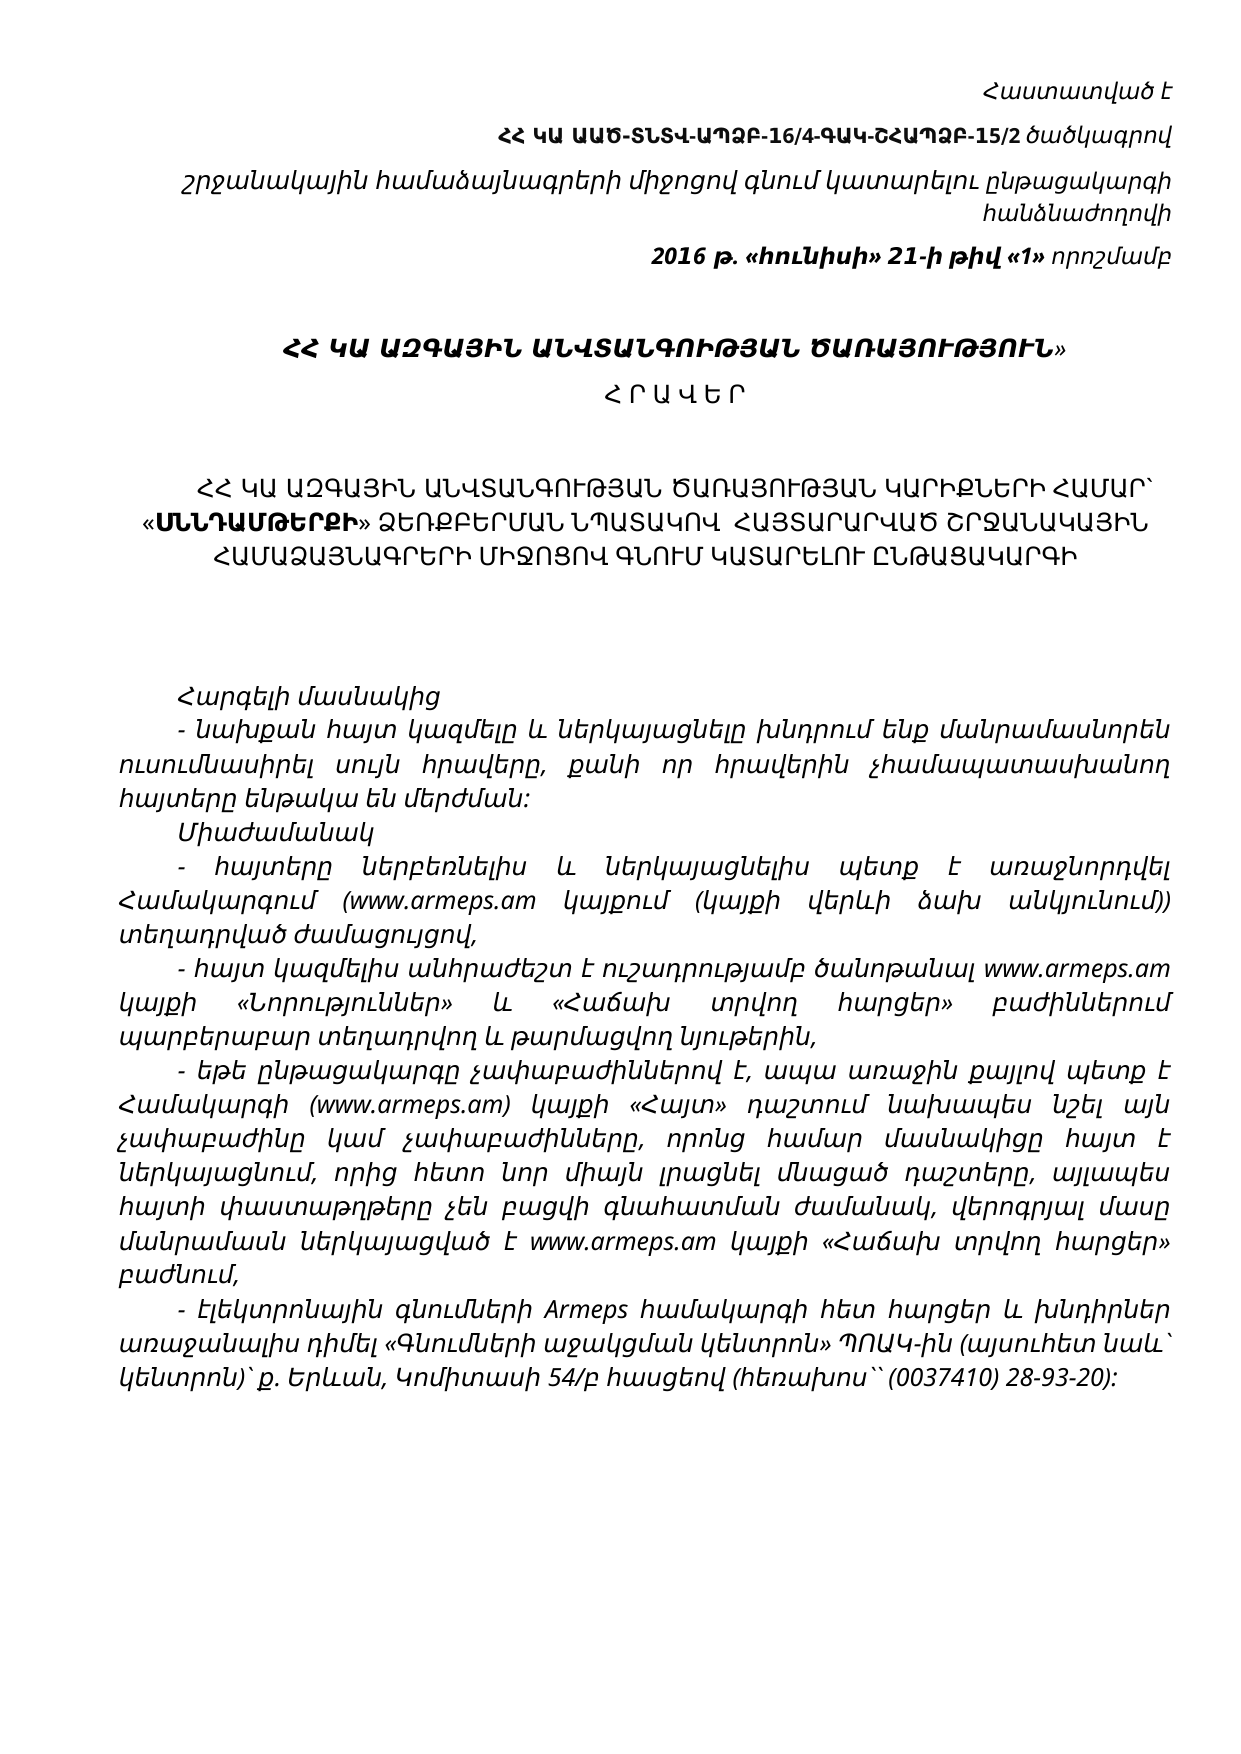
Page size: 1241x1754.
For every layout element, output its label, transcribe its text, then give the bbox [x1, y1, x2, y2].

text Հ Ր Ա Վ Ե Ր [118, 377, 1172, 411]
text - հայտերը ներբեռնելիս և ներկայացնելիս պետք է առաջնորդվել Համակարգում (www.armeps.am կայքում (կայքի վերևի ձախ անկյունում)) տեղադրված ժամացույցով, [118, 848, 1171, 951]
text - հայտ կազմելիս անհրաժեշտ է ուշադրությամբ ծանոթանալ www.armeps.am կայքի «Նորություններ» և «Հաճախ տրվող հարցեր» բաժիններում պարբերաբար տեղադրվող և թարմացվող նյութերին, [118, 951, 1171, 1053]
text - էլեկտրոնային գնումների Armeps համակարգի հետ հարցեր և խնդիրներ առաջանալիս դիմել «Գնումների աջակցման կենտրոն» ՊՈԱԿ-ին (այսուհետ նաև` կենտրոն)` ք. Երևան, Կոմիտասի 54/բ հասցեով (հեռախոս`` (0037410) 28-93-20): [118, 1291, 1171, 1393]
text Հարգելի մասնակից [118, 678, 1171, 712]
text - նախքան հայտ կազմելը և ներկայացնելը խնդրում ենք մանրամասնորեն ուսումնասիրել սույն հրավերը, քանի որ հրավերին չհամապատասխանող հայտերը ենթակա են մերժման: [118, 712, 1171, 814]
text Միաժամանակ [118, 814, 1171, 848]
text ՀՀ ԿԱ ԱԶԳԱՅԻՆ ԱՆՎՏԱՆԳՈՒԹՅԱՆ ԾԱՌԱՅՈՒԹՅԱՆ ԿԱՐԻՔՆԵՐԻ ՀԱՄԱՐ` «ՍՆՆԴԱՄԹԵՐՔԻ» ՁԵՌՔԲԵՐՄԱՆ ՆՊԱՏԱԿՈՎ ՀԱՅՏԱՐԱՐՎԱԾ ՇՐՋԱՆԱԿԱՅԻՆ ՀԱՄԱՁԱՅՆԱԳՐԵՐԻ ՄԻՋՈՑՈՎ ԳՆՈՒՄ ԿԱՏԱՐԵԼՈՒ ԸՆԹԱՑԱԿԱՐԳԻ [118, 470, 1172, 572]
text շրջանակային համաձայնագրերի միջոցով գնում կատարելու ընթացակարգի հանձնաժողովի [118, 162, 1172, 228]
text - եթե ընթացակարգը չափաբաժիններով է, ապա առաջին քայլով պետք է Համակարգի (www.armeps.am) կայքի «Հայտ» դաշտում նախապես նշել այն չափաբաժինը կամ չափաբաժինները, որոնց համար մասնակիցը հայտ է ներկայացնում, որից հետո նոր միայն լրացնել մնացած դաշտերը, այլապես հայտի փաստաթղթերը չեն բացվի գնահատման ժամանակ, վերոգրյալ մասը մանրամասն ներկայացված է www.armeps.am կայքի «Հաճախ տրվող հարցեր» բաժնում, [118, 1053, 1171, 1291]
text ՀՀ ԿԱ ԱԶԳԱՅԻՆ ԱՆՎՏԱՆԳՈԻԹՅԱՆ ԾԱՌԱՅՈՒԹՅՈՒՆ» [118, 331, 1172, 365]
text 2016 թ. «հունիսի» 21-ի թիվ «1» որոշմամբ [118, 240, 1172, 272]
text Հաստատված է [118, 75, 1172, 106]
text ՀՀ ԿԱ ԱԱԾ-ՏՆՏՎ-ԱՊՁԲ-16/4-ԳԱԿ-ՇՀԱՊՁԲ-15/2 ծածկագրով [118, 119, 1172, 150]
